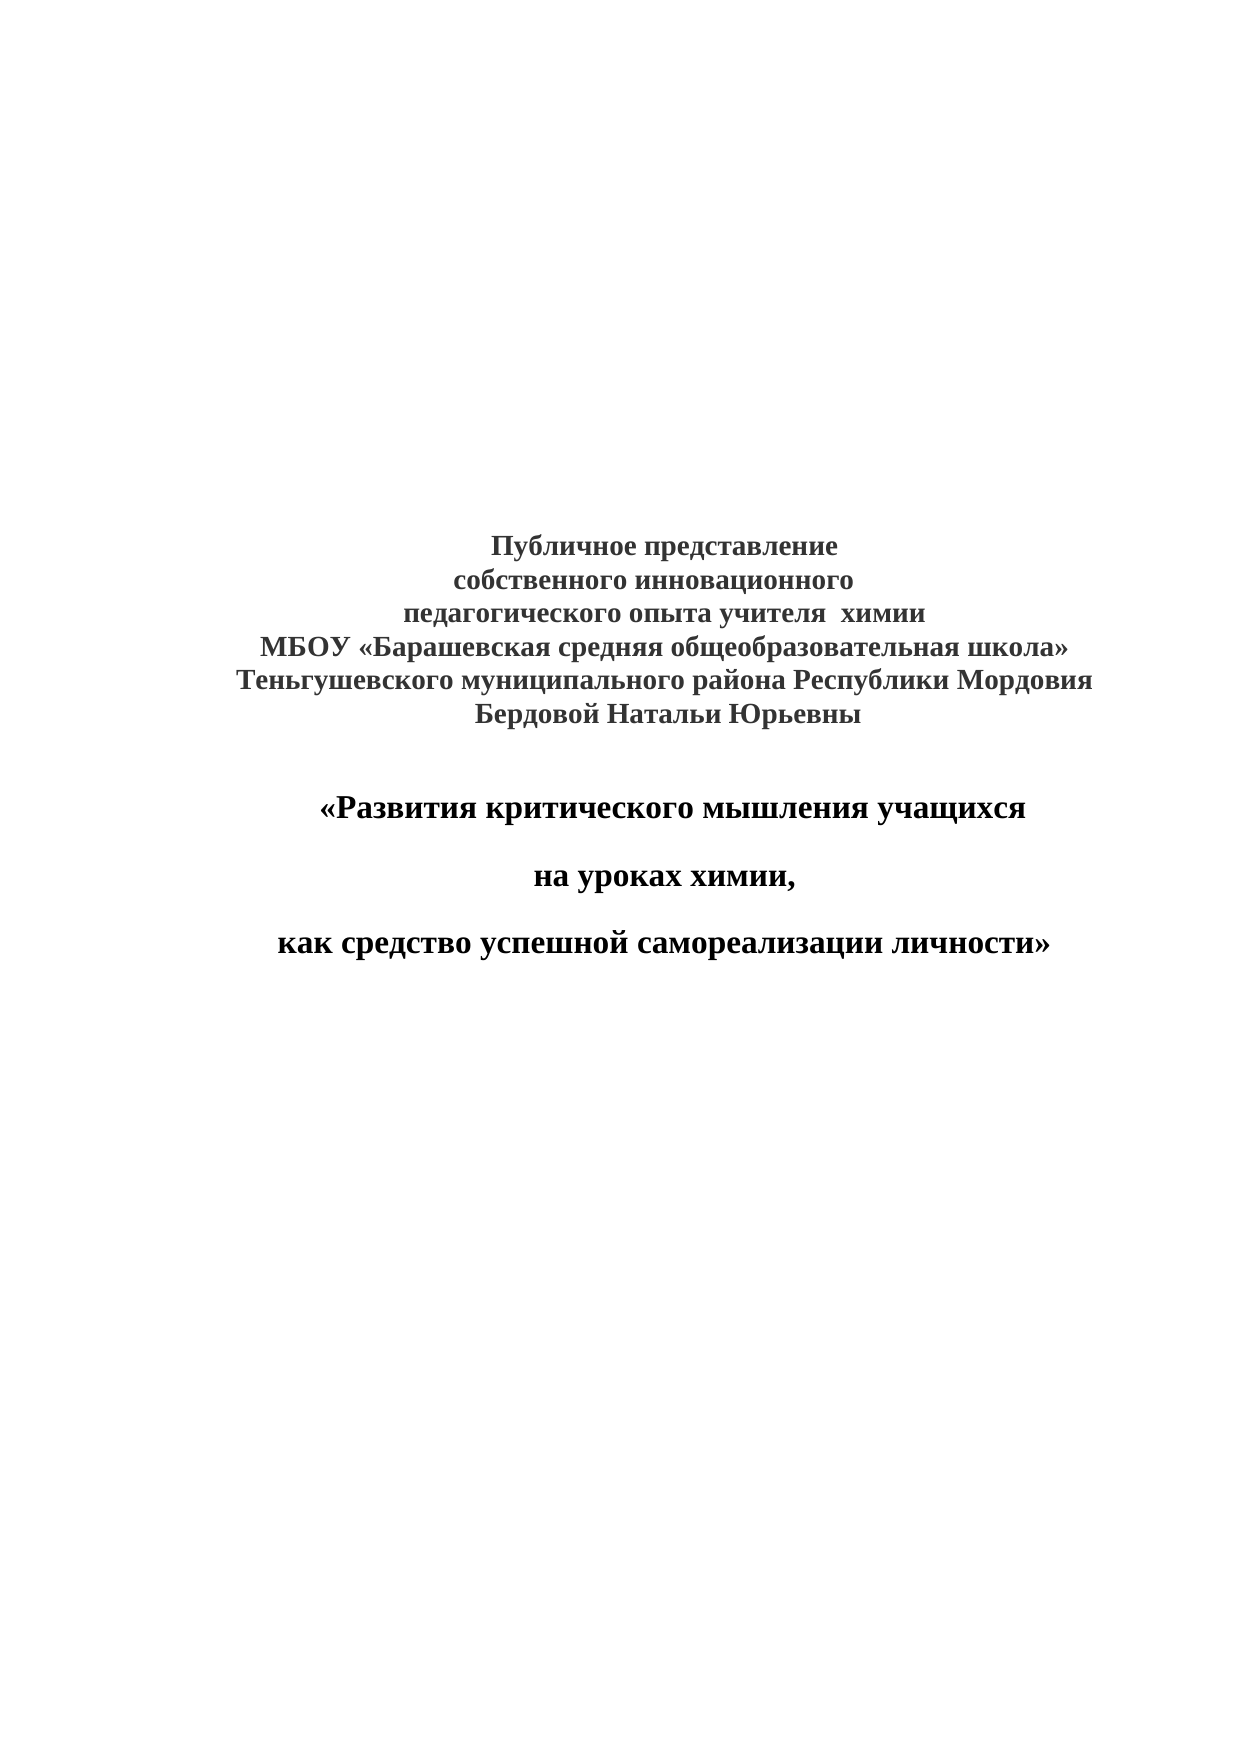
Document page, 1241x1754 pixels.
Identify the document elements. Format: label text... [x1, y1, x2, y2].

text Бердовой Натальи Юрьевны [177, 696, 1152, 729]
text МБОУ «Барашевская средняя общеобразовательная школа» Теньгушевского муниципального района Республики Мордовия [177, 629, 1152, 696]
text Публичное представление [177, 528, 1152, 562]
text собственного инновационного [177, 562, 1152, 595]
text «Развития критического мышления учащихся [177, 787, 1152, 826]
text на уроках химии, [177, 855, 1152, 893]
text как средство успешной самореализации личности» [177, 922, 1152, 961]
text педагогического опыта учителя химии [177, 595, 1152, 629]
